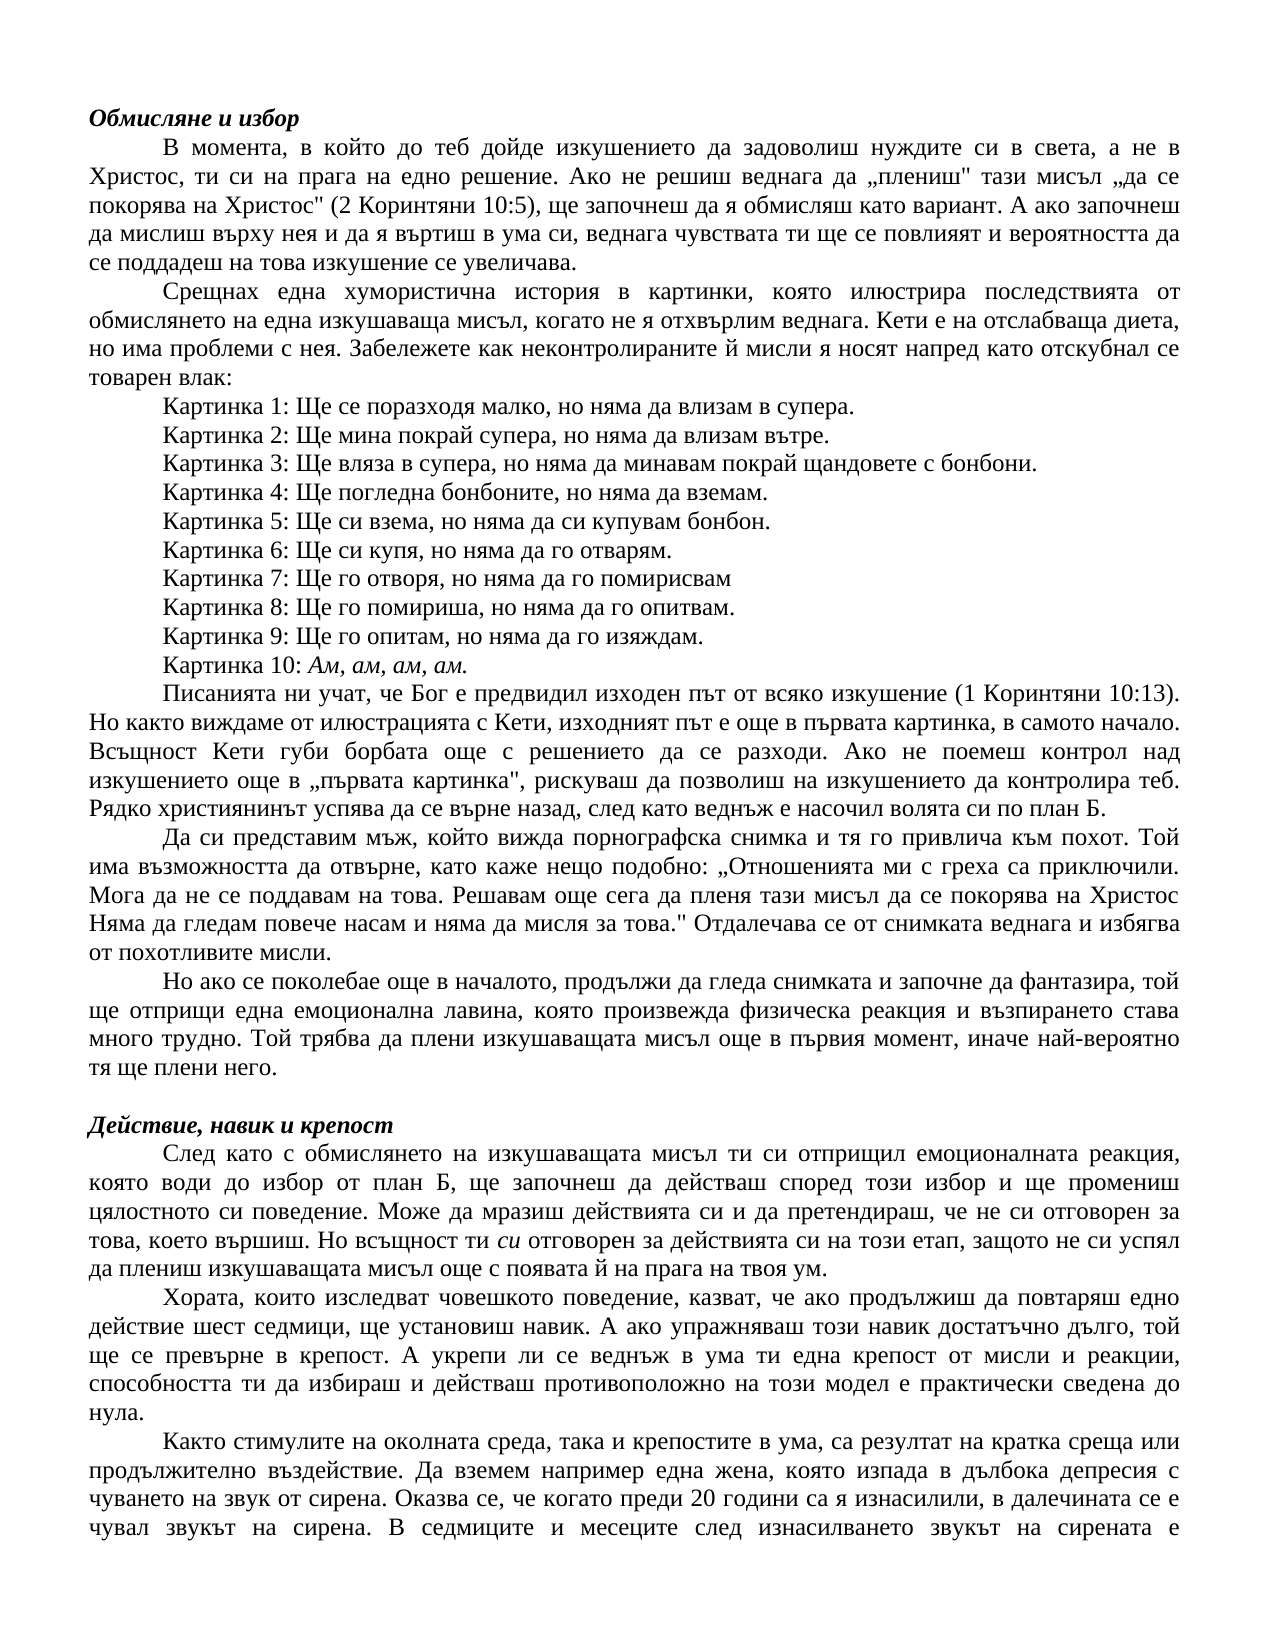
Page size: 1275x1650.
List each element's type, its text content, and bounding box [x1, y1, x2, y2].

text Картинка 2: Ще мина покрай супера, но няма да влизам вътре. [89, 420, 1181, 448]
text Картинка 1: Ще се поразходя малко, но няма да влизам в супера. [89, 391, 1181, 420]
text След като с обмислянето на изкушаващата мисъл ти си отприщил емоционалната реакция, която води до избор от план Б, ще започнеш да действаш според този избор и ще промениш цялостното си поведение. Може да мразиш действията си и да претендираш, че не си отговорен за това, което вършиш. Но всъщност ти си отговорен за действията си на този етап, защото не си успял да плениш изкушаващата мисъл още с появата й на прага на твоя ум. [89, 1138, 1181, 1282]
text Хората, които изследват човешкото поведение, казват, че ако продължиш да повтаряш едно действие шест седмици, ще установиш навик. А ако упражняваш този навик достатъчно дълго, той ще се превърне в крепост. А укрепи ли се веднъж в ума ти една крепост от мисли и реакции, способността ти да избираш и действаш противоположно на този модел е практически сведена до нула. [89, 1282, 1181, 1426]
text Картинка 6: Ще си купя, но няма да го отварям. [89, 535, 1181, 563]
text Картинка 3: Ще вляза в супера, но няма да минавам покрай щандовете с бонбони. [89, 448, 1181, 477]
text Картинка 5: Ще си взема, но няма да си купувам бонбон. [89, 506, 1181, 535]
text Картинка 7: Ще го отворя, но няма да го помирисвам [89, 563, 1181, 592]
text Писанията ни учат, че Бог е предвидил изходен път от всяко изкушение (1 Коринтяни 10:13). Но както виждаме от илюстрацията с Кети, изходният път е още в първата картинка, в самото начало. Всъщност Кети губи борбата още с решението да се разходи. Ако не поемеш контрол над изкушението още в „първата картинка", рискуваш да позволиш на изкушението да контролира теб. Рядко християнинът успява да се върне назад, след като веднъж е насочил волята си по план Б. [89, 678, 1181, 822]
text Картинка 4: Ще погледна бонбоните, но няма да вземам. [89, 477, 1181, 506]
text Картинка 9: Ще го опитам, но няма да го изяждам. [89, 621, 1181, 650]
text Картинка 8: Ще го помириша, но няма да го опитвам. [89, 592, 1181, 621]
text Но ако се поколебае още в началото, продължи да гледа снимката и започне да фантазира, той ще отприщи една емоционална лавина, която произвежда физическа реакция и възпирането става много трудно. Той трябва да плени изкушаващата мисъл още в първия момент, иначе най-вероятно тя ще плени него. [89, 966, 1181, 1081]
text Обмисляне и избор [89, 103, 1181, 132]
text Действие, навик и крепост [89, 1110, 1181, 1138]
text Да си представим мъж, който вижда порнографска снимка и тя го привлича към похот. Той има възможността да отвърне, като каже нещо подобно: „Отношенията ми с греха са приключили. Мога да не се поддавам на това. Решавам още сега да пленя тази мисъл да се покорява на Христос Няма да гледам повече насам и няма да мисля за това." Отдалечава се от снимката веднага и избягва от похотливите мисли. [89, 822, 1181, 966]
text В момента, в който до теб дойде изкушението да задоволиш нуждите си в света, а не в Христос, ти си на прага на едно решение. Ако не решиш веднага да „плениш" тази мисъл „да се покорява на Христос" (2 Коринтяни 10:5), ще започнеш да я обмисляш като вариант. А ако започнеш да мислиш върху нея и да я въртиш в ума си, веднага чувствата ти ще се повлияят и вероятността да се поддадеш на това изкушение се увеличава. [89, 132, 1181, 276]
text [89, 1426, 1181, 1541]
text Срещнах една хумористична история в картинки, която илюстрира последствията от обмислянето на една изкушаваща мисъл, когато не я отхвърлим веднага. Кети е на отслабваща диета, но има проблеми с нея. Забележете как неконтролираните й мисли я носят напред като отскубнал се товарен влак: [89, 276, 1181, 391]
text Картинка 10: Ам, ам, ам, ам. [89, 650, 1181, 678]
